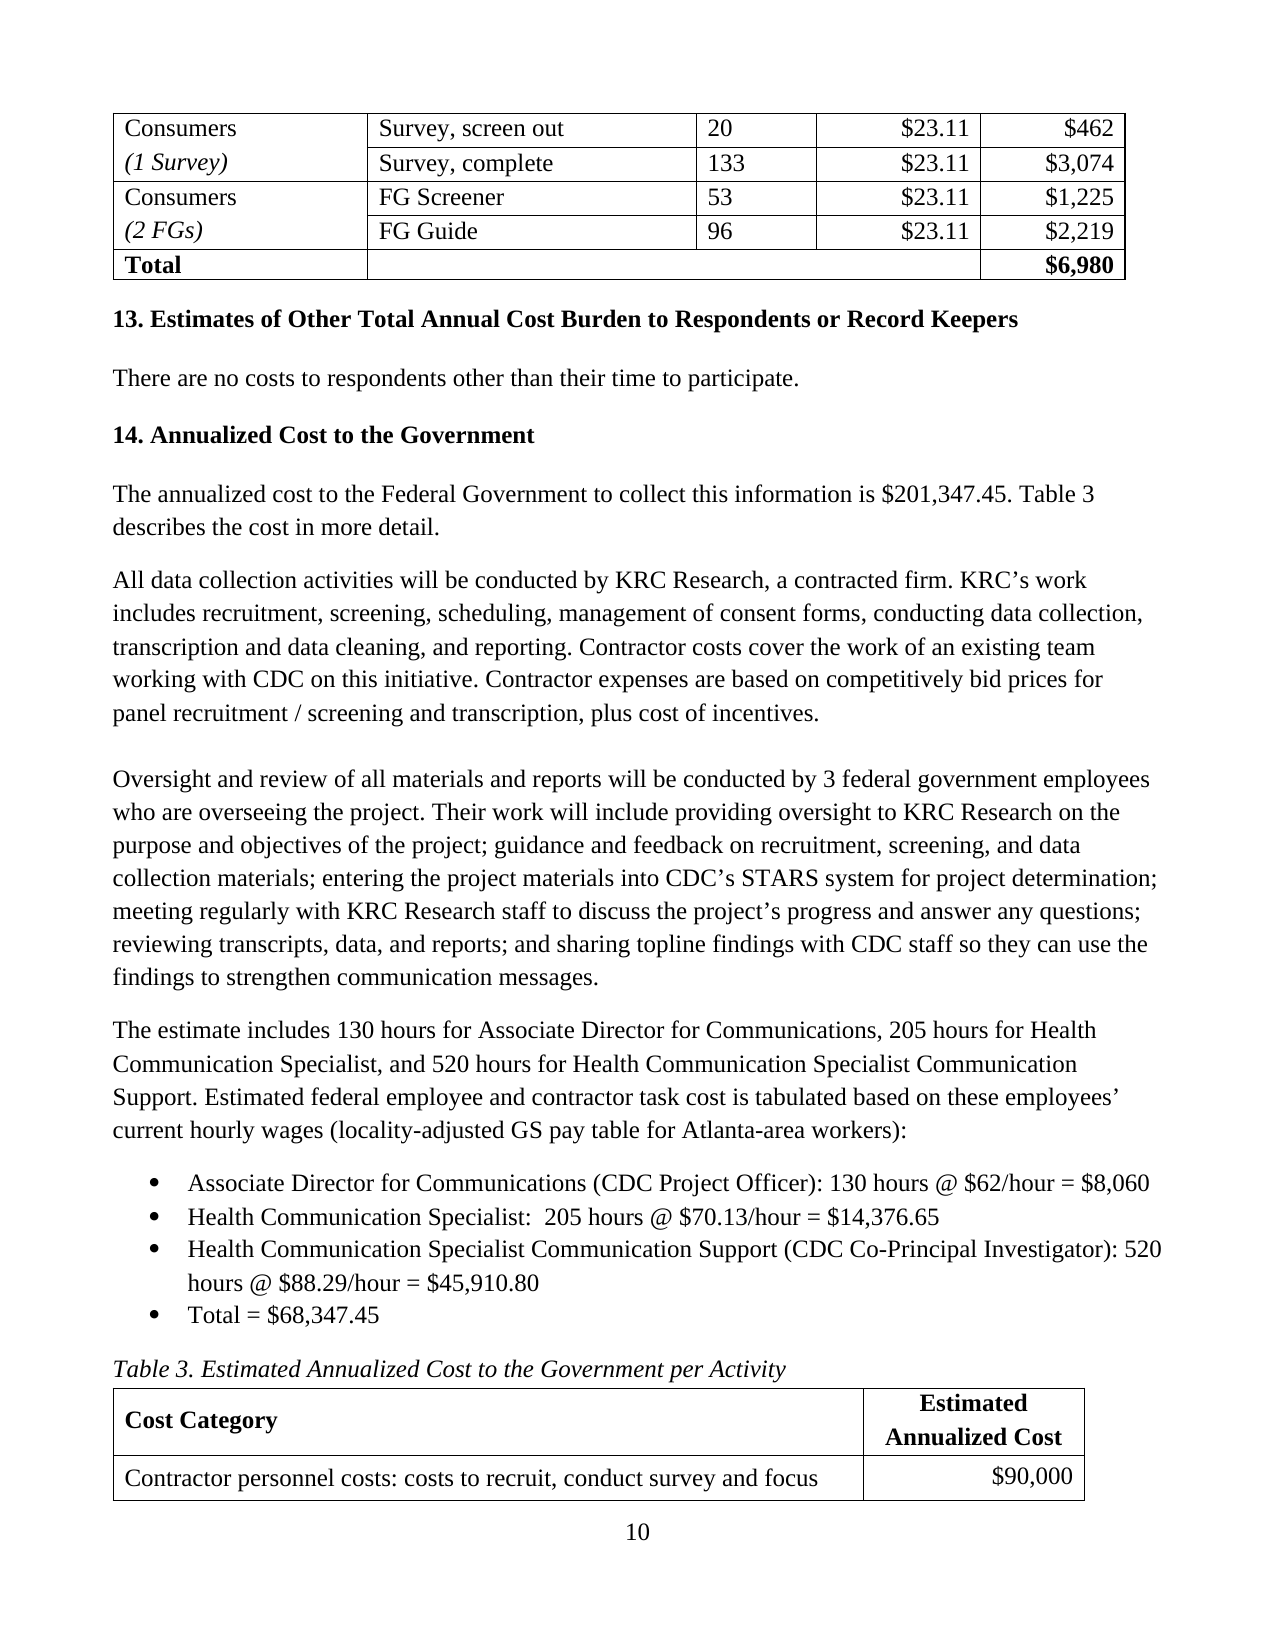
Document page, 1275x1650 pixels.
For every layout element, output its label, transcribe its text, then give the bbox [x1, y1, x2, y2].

table_header Cost Category [114, 1389, 863, 1454]
table_cell $23.11 [817, 148, 980, 181]
table_cell $23.11 [817, 114, 980, 147]
table_cell $3,074 [981, 148, 1124, 181]
table_cell Survey, complete [368, 148, 696, 181]
text There are no costs to respondents other than their time to participate. [112, 363, 1162, 391]
table_cell FG Screener [368, 182, 696, 215]
table_cell Consumers (2 FGs) [114, 182, 367, 249]
list Health Communication Specialist Communication Support (CDC Co-Principal Investigator): 520 hours @ $88.29/hour = $45,910.80 [150, 1234, 1162, 1296]
table_cell $1,225 [981, 182, 1124, 215]
table_header Estimated Annualized Cost [864, 1389, 1084, 1454]
table_cell [368, 250, 980, 278]
table_cell $6,980 [981, 250, 1124, 278]
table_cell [114, 1456, 863, 1499]
list Associate Director for Communications (CDC Project Officer): 130 hours @ $62/hour = $8,060 [150, 1168, 1162, 1197]
table_cell $462 [981, 114, 1124, 147]
subtitle Annualized Cost to the Government [112, 421, 1162, 449]
table_cell $2,219 [981, 216, 1124, 249]
text Oversight and review of all materials and reports will be conducted by 3 federal government employees who are overseeing the project. Their work will include providing oversight to KRC Research on the purpose and objectives of the project; guidance and feedback on recruitment, screening, and data collection materials; entering the project materials into CDC’s STARS system for project determination; meeting regularly with KRC Research staff to discuss the project’s progress and answer any questions; reviewing transcripts, data, and reports; and sharing topline findings with CDC staff so they can use the findings to strengthen communication messages. [112, 764, 1162, 991]
table_cell $23.11 [817, 216, 980, 249]
table_cell FG Guide [368, 216, 696, 249]
table_cell Total [114, 250, 367, 278]
subtitle Estimates of Other Total Annual Cost Burden to Respondents or Record Keepers [112, 304, 1162, 333]
table_cell $23.11 [817, 182, 980, 215]
text Table 3. Estimated Annualized Cost to the Government per Activity [112, 1354, 1162, 1383]
list Total = $68,347.45 [150, 1301, 1162, 1329]
table_cell 96 [697, 216, 816, 249]
list Health Communication Specialist: 205 hours @ $70.13/hour = $14,376.65 [150, 1202, 1162, 1230]
table_cell Survey, screen out [368, 114, 696, 147]
table_cell 133 [697, 148, 816, 181]
text The estimate includes 130 hours for Associate Director for Communications, 205 hours for Health Communication Specialist, and 520 hours for Health Communication Specialist Communication Support. Estimated federal employee and contractor task cost is tabulated based on these employees’ current hourly wages (locality-adjusted GS pay table for Atlanta-area workers): [112, 1016, 1162, 1143]
table_cell $90,000 [864, 1456, 1084, 1499]
table_cell 53 [697, 182, 816, 215]
text The annualized cost to the Federal Government to collect this information is $201,347.45. Table 3 describes the cost in more detail. [112, 479, 1162, 540]
text All data collection activities will be conducted by KRC Research, a contracted firm. KRC’s work includes recruitment, screening, scheduling, management of consent forms, conducting data collection, transcription and data cleaning, and reporting. Contractor costs cover the work of an existing team working with CDC on this initiative. Contractor expenses are based on competitively bid prices for panel recruitment / screening and transcription, plus cost of incentives. [112, 566, 1162, 726]
table_cell Consumers (1 Survey) [114, 114, 367, 181]
table_cell 20 [697, 114, 816, 147]
